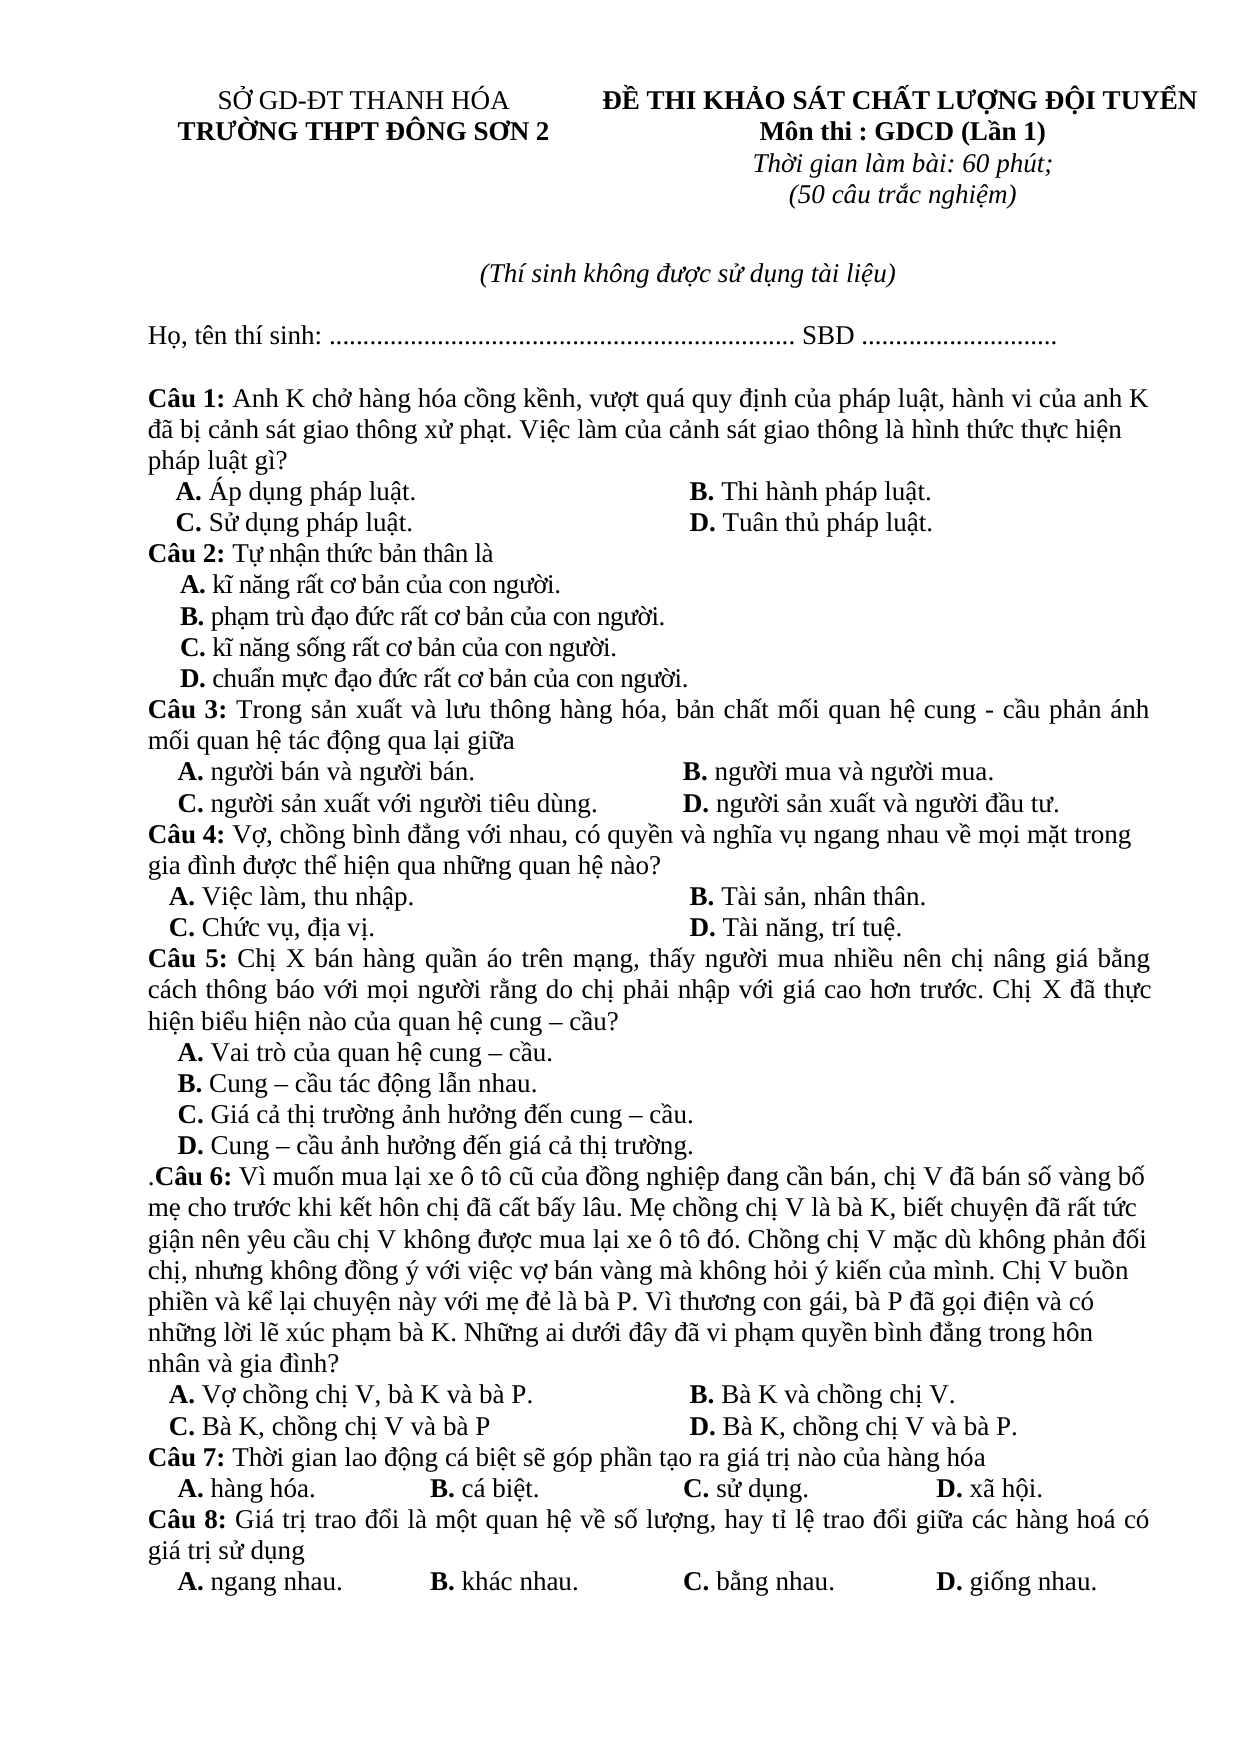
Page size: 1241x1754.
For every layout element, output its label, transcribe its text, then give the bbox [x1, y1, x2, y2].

text C. người sản xuất với người tiêu dùng. D. người sản xuất và người đầu tư. [148, 787, 1152, 818]
text C. Sử dụng pháp luật. D. Tuân thủ pháp luật. [148, 506, 1152, 537]
text A. Vợ chồng chị V, bà K và bà P. B. Bà K và chồng chị V. [148, 1378, 1152, 1409]
text C. Giá cả thị trường ảnh hưởng đến cung – cầu. [148, 1098, 1152, 1129]
text A. Vai trò của quan hệ cung – cầu. [148, 1036, 1152, 1067]
text A. người bán và người bán. B. người mua và người mua. [148, 756, 1152, 787]
text Câu 5: Chị X bán hàng quần áo trên mạng, thấy người mua nhiều nên chị nâng giá bằng cách thông báo với mọi người rằng do chị phải nhập với giá cao hơn trước. Chị X đã thực hiện biểu hiện nào của quan hệ cung – cầu? [148, 942, 1152, 1036]
text A. Áp dụng pháp luật. B. Thi hành pháp luật. [148, 475, 1152, 506]
text Họ, tên thí sinh: ..................................................................... SBD ............................. [148, 319, 1152, 351]
text D. chuẩn mực đạo đức rất cơ bản của con người. [148, 662, 1152, 693]
text Câu 2: Tự nhận thức bản thân là [148, 537, 1152, 569]
text D. Cung – cầu ảnh hưởng đến giá cả thị trường. [148, 1129, 1152, 1160]
text Câu 7: Thời gian lao động cá biệt sẽ góp phần tạo ra giá trị nào của hàng hóa [148, 1441, 1152, 1472]
text Câu 8: Giá trị trao đổi là một quan hệ về số lượng, hay tỉ lệ trao đổi giữa các hàng hoá có giá trị sử dụng [148, 1503, 1152, 1565]
text C. Chức vụ, địa vị. D. Tài năng, trí tuệ. [148, 911, 1152, 942]
table_header ĐỀ THI KHẢO SÁT CHẤT LƯỢNG ĐỘI TUYỂN Môn thi : GDCD (Lần 1) Thời gian làm bài: 60 phút; (50 câu trắc nghiệm) [591, 84, 1214, 257]
text B. phạm trù đạo đức rất cơ bản của con người. [148, 600, 1152, 631]
text A. ngang nhau. B. khác nhau. C. bằng nhau. D. giống nhau. [148, 1565, 1152, 1596]
text A. Việc làm, thu nhập. B. Tài sản, nhân thân. [148, 880, 1152, 911]
text (Thí sinh không được sử dụng tài liệu) [148, 257, 1152, 288]
table_header SỞ GD-ĐT THANH HÓA TRƯỜNG THPT ĐÔNG SƠN 2 [136, 84, 591, 257]
text C. Bà K, chồng chị V và bà P D. Bà K, chồng chị V và bà P. [148, 1409, 1152, 1441]
text .Câu 6: Vì muốn mua lại xe ô tô cũ của đồng nghiệp đang cần bán, chị V đã bán số vàng bố mẹ cho trước khi kết hôn chị đã cất bấy lâu. Mẹ chồng chị V là bà K, biết chuyện đã rất tức giận nên yêu cầu chị V không được mua lại xe ô tô đó. Chồng chị V mặc dù không phản đối chị, nhưng không đồng ý với việc vợ bán vàng mà không hỏi ý kiến của mình. Chị V buồn phiền và kể lại chuyện này với mẹ đẻ là bà P. Vì thương con gái, bà P đã gọi điện và có những lời lẽ xúc phạm bà K. Những ai dưới đây đã vi phạm quyền bình đẳng trong hôn nhân và gia đình? [148, 1160, 1152, 1378]
text A. hàng hóa. B. cá biệt. C. sử dụng. D. xã hội. [148, 1472, 1152, 1503]
text Câu 4: Vợ, chồng bình đẳng với nhau, có quyền và nghĩa vụ ngang nhau về mọi mặt trong gia đình được thể hiện qua những quan hệ nào? [148, 818, 1152, 880]
text Câu 3: Trong sản xuất và lưu thông hàng hóa, bản chất mối quan hệ cung - cầu phản ánh mối quan hệ tác động qua lại giữa [148, 693, 1152, 756]
text C. kĩ năng sống rất cơ bản của con người. [148, 631, 1152, 662]
text Câu 1: Anh K chở hàng hóa cồng kềnh, vượt quá quy định của pháp luật, hành vi của anh K đã bị cảnh sát giao thông xử phạt. Việc làm của cảnh sát giao thông là hình thức thực hiện pháp luật gì? [148, 382, 1152, 475]
text B. Cung – cầu tác động lẫn nhau. [148, 1067, 1152, 1098]
text A. kĩ năng rất cơ bản của con người. [148, 569, 1152, 600]
